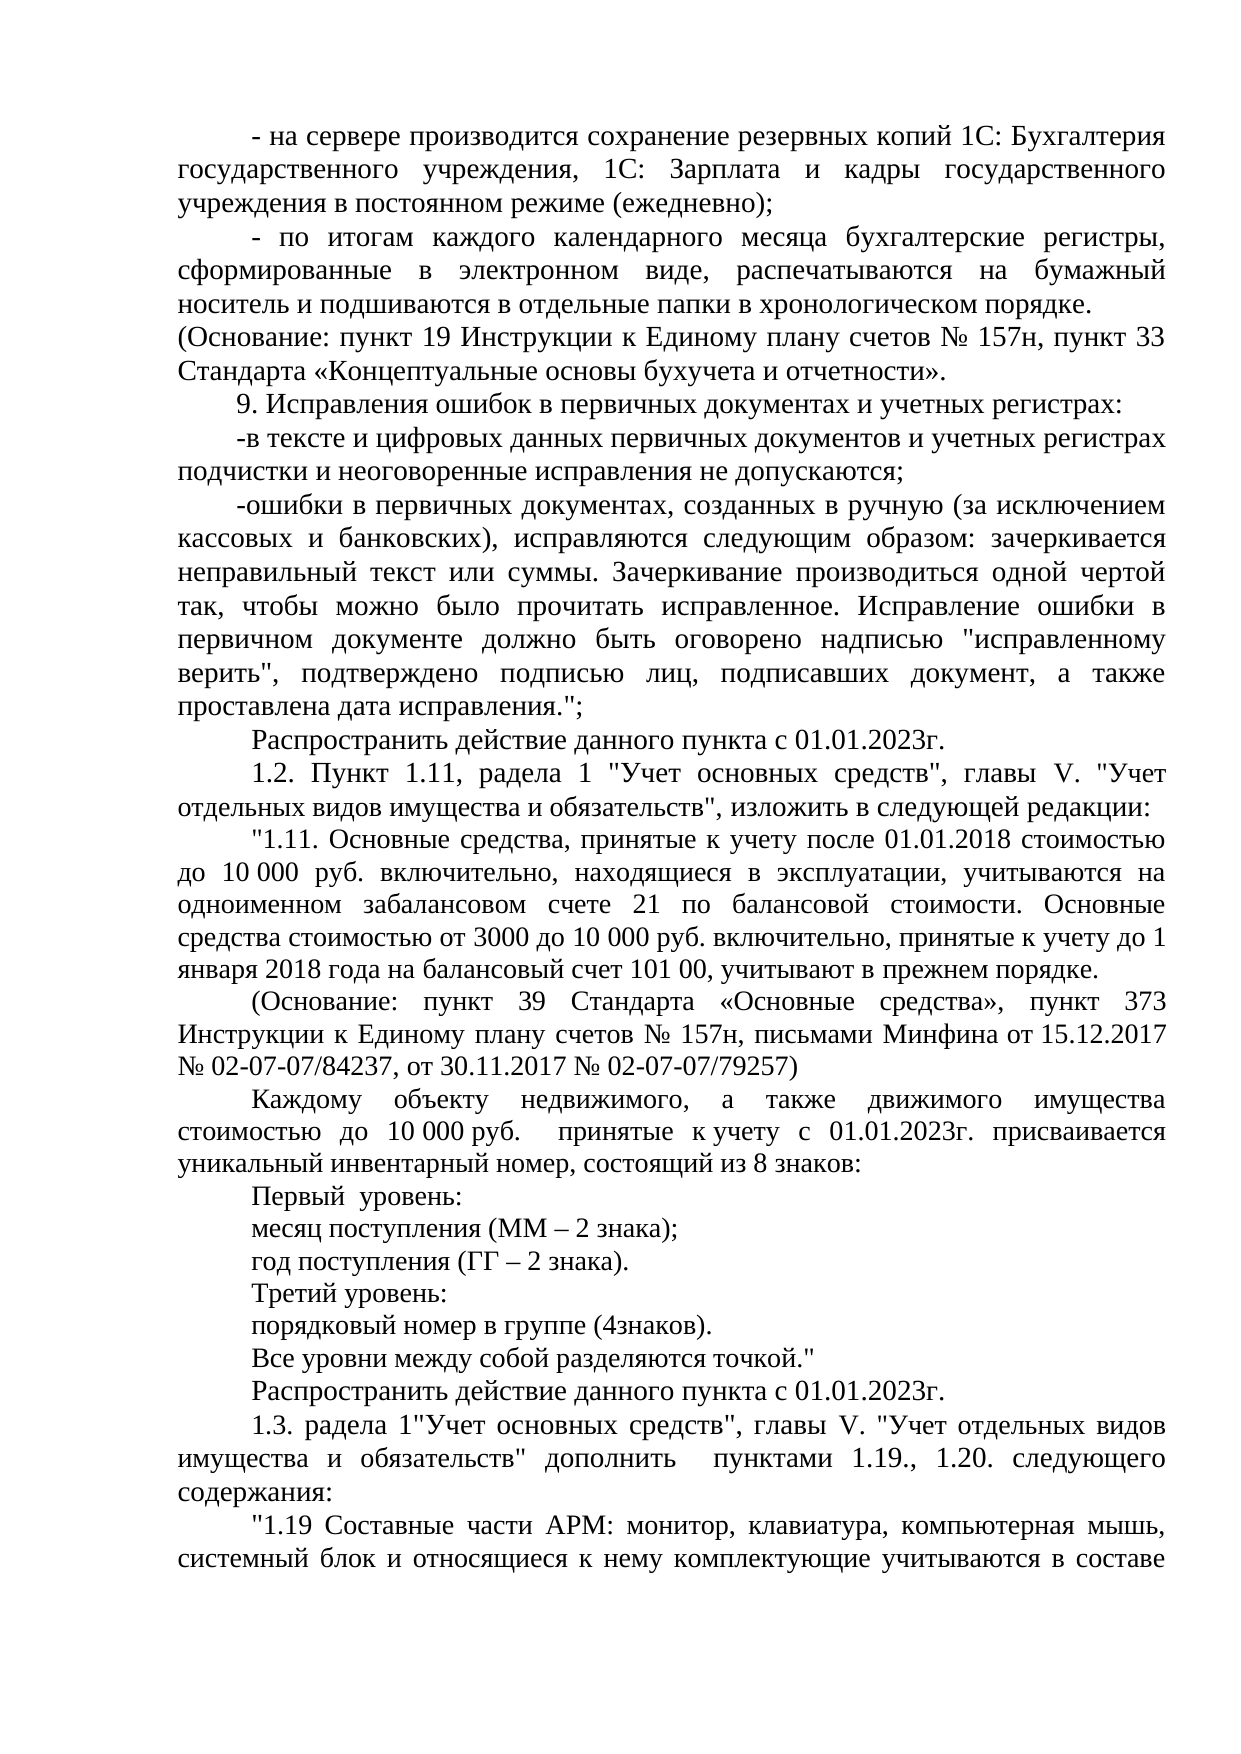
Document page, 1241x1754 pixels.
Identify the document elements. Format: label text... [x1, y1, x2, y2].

text 9. Исправления ошибок в первичных документах и учетных регистрах: [177, 386, 1167, 420]
text - по итогам каждого календарного месяца бухгалтерские регистры, сформированные в электронном виде, распечатываются на бумажный носитель и подшиваются в отдельные папки в хронологическом порядке. [177, 219, 1167, 319]
text год поступления (ГГ – 2 знака). [177, 1244, 1167, 1276]
text месяц поступления (ММ – 2 знака); [177, 1211, 1167, 1244]
text - на сервере производится сохранение резервных копий 1С: Бухгалтерия государственного учреждения, 1С: Зарплата и кадры государственного учреждения в постоянном режиме (ежедневно); [177, 118, 1167, 219]
text (Основание: пункт 39 Стандарта «Основные средства», пункт 373 Инструкции к Единому плану счетов № 157н, письмами Минфина от 15.12.2017 № 02-07-07/84237, от 30.11.2017 № 02-07-07/79257) [177, 984, 1167, 1082]
text Распространить действие данного пункта с 01.01.2023г. [177, 722, 1167, 755]
text -в тексте и цифровых данных первичных документов и учетных регистрах подчистки и неоговоренные исправления не допускаются; [177, 420, 1167, 487]
text 1.2. Пункт 1.11, радела 1 "Учет основных средств", главы V. "Учет отдельных видов имущества и обязательств", изложить в следующей редакции: [177, 755, 1167, 822]
text -ошибки в первичных документах, созданных в ручную (за исключением кассовых и банковских), исправляются следующим образом: зачеркивается неправильный текст или суммы. Зачеркивание производиться одной чертой так, чтобы можно было прочитать исправленное. Исправление ошибки в первичном документе должно быть оговорено надписью "исправленному верить", подтверждено подписью лиц, подписавших документ, а также проставлена дата исправления."; [177, 487, 1167, 722]
text (Основание: пункт 19 Инструкции к Единому плану счетов № 157н, пункт 33 Стандарта «Концептуальные основы бухучета и отчетности». [177, 319, 1167, 386]
text "1.11. Основные средства, принятые к учету после 01.01.2018 стоимостью до 10 000 руб. включительно, находящиеся в эксплуатации, учитываются на одноименном забалансовом счете 21 по балансовой стоимости. Основные средства стоимостью от 3000 до 10 000 руб. включительно, принятые к учету до 1 января 2018 года на балансовый счет 101 00, учитывают в прежнем порядке. [177, 822, 1167, 984]
text Каждому объекту недвижимого, а также движимого имущества стоимостью до 10 000 руб. принятые к учету с 01.01.2023г. присваивается уникальный инвентарный номер, состоящий из 8 знаков: [177, 1082, 1167, 1179]
text 1.3. радела 1"Учет основных средств", главы V. "Учет отдельных видов имущества и обязательств" дополнить пунктами 1.19., 1.20. следующего содержания: [177, 1407, 1167, 1507]
text порядковый номер в группе (4знаков). [177, 1308, 1167, 1341]
text Третий уровень: [177, 1276, 1167, 1308]
text Распространить действие данного пункта с 01.01.2023г. [177, 1373, 1167, 1407]
text Все уровни между собой разделяются точкой." [177, 1341, 1167, 1373]
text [177, 1507, 1167, 1573]
text Первый уровень: [177, 1179, 1167, 1211]
